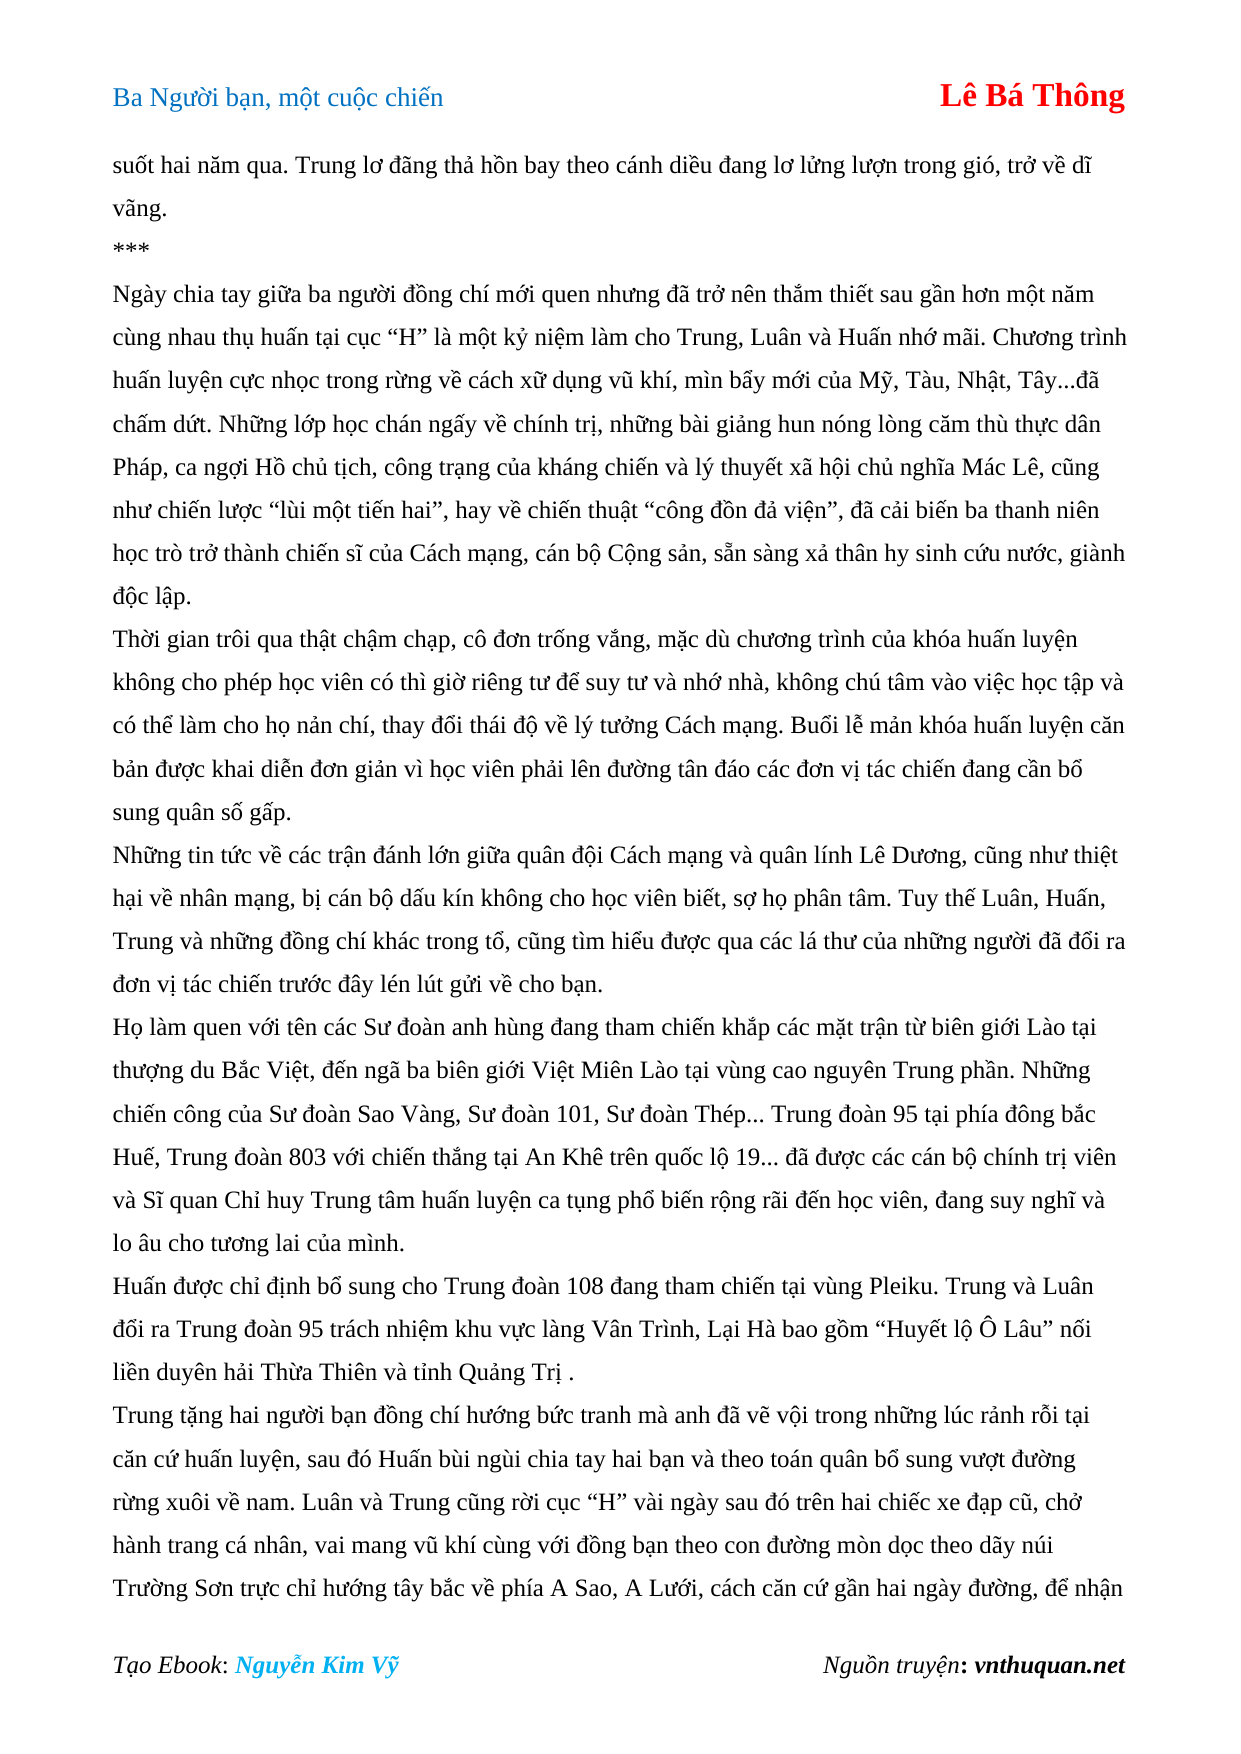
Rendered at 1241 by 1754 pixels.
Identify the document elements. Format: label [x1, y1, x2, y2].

text [112, 150, 1128, 1602]
